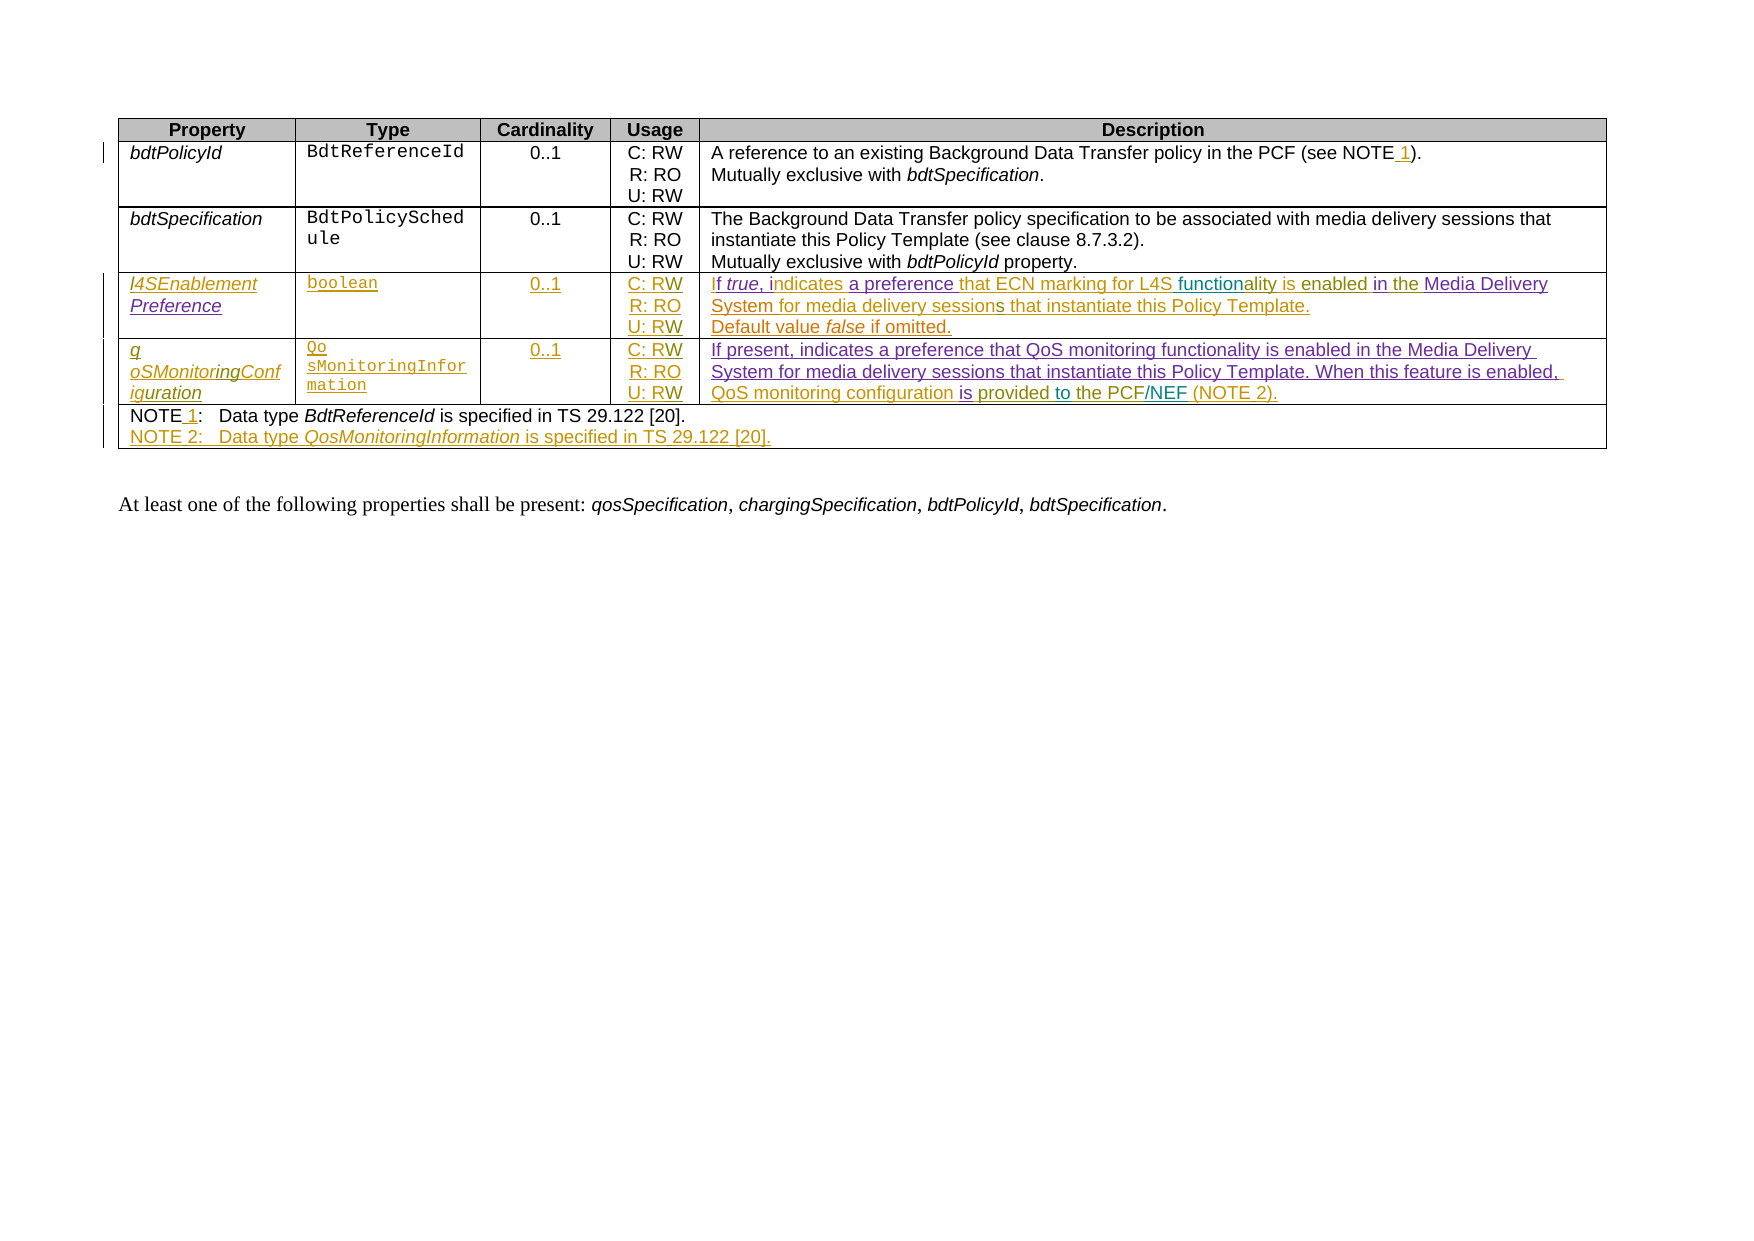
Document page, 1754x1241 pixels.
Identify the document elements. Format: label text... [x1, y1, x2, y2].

table_cell NOTE: Data type BdtReferenceId is specified in TS 29.122 [20]. [119, 405, 1606, 448]
table_cell C: RW R: RO U: RW [611, 208, 699, 272]
table_header Description [700, 119, 1606, 141]
table_cell [296, 273, 480, 338]
table_cell [481, 339, 610, 404]
table_header Cardinality [481, 119, 610, 141]
table_cell 0..1 [481, 208, 610, 272]
table_cell [481, 273, 610, 338]
table_cell [700, 339, 1606, 404]
table_cell Bdt‌Policy‌Schedule [296, 208, 480, 272]
table_cell [611, 273, 699, 338]
table_header Usage [611, 119, 699, 141]
table_cell bdtPolicyId [119, 142, 295, 206]
table_cell [119, 273, 295, 338]
table_cell [296, 339, 480, 404]
table_cell [700, 273, 1606, 338]
table_header Type [296, 119, 480, 141]
table_cell The Background Data Transfer policy specification to be associated with media delivery sessions that instantiate this Policy Template (see clause 8.7.3.2). Mutually exclusive with bdtPolicyId property. [700, 208, 1606, 272]
table_cell [611, 339, 699, 404]
table_cell [119, 339, 295, 404]
table_cell C: RW R: RO U: RW [611, 142, 699, 206]
table_cell BdtReferenceId [296, 142, 480, 206]
table_cell A reference to an existing Background Data Transfer policy in the PCF (see NOTE). Mutually exclusive with bdtSpecification. [700, 142, 1606, 206]
table_cell 0..1 [481, 142, 610, 206]
text At least one of the following properties shall be present: qosSpecification, chargingSpecification, bdtPolicyId, bdtSpecification. [118, 492, 1606, 516]
table_cell bdtSpecification [119, 208, 295, 272]
table_header Property [119, 119, 295, 141]
